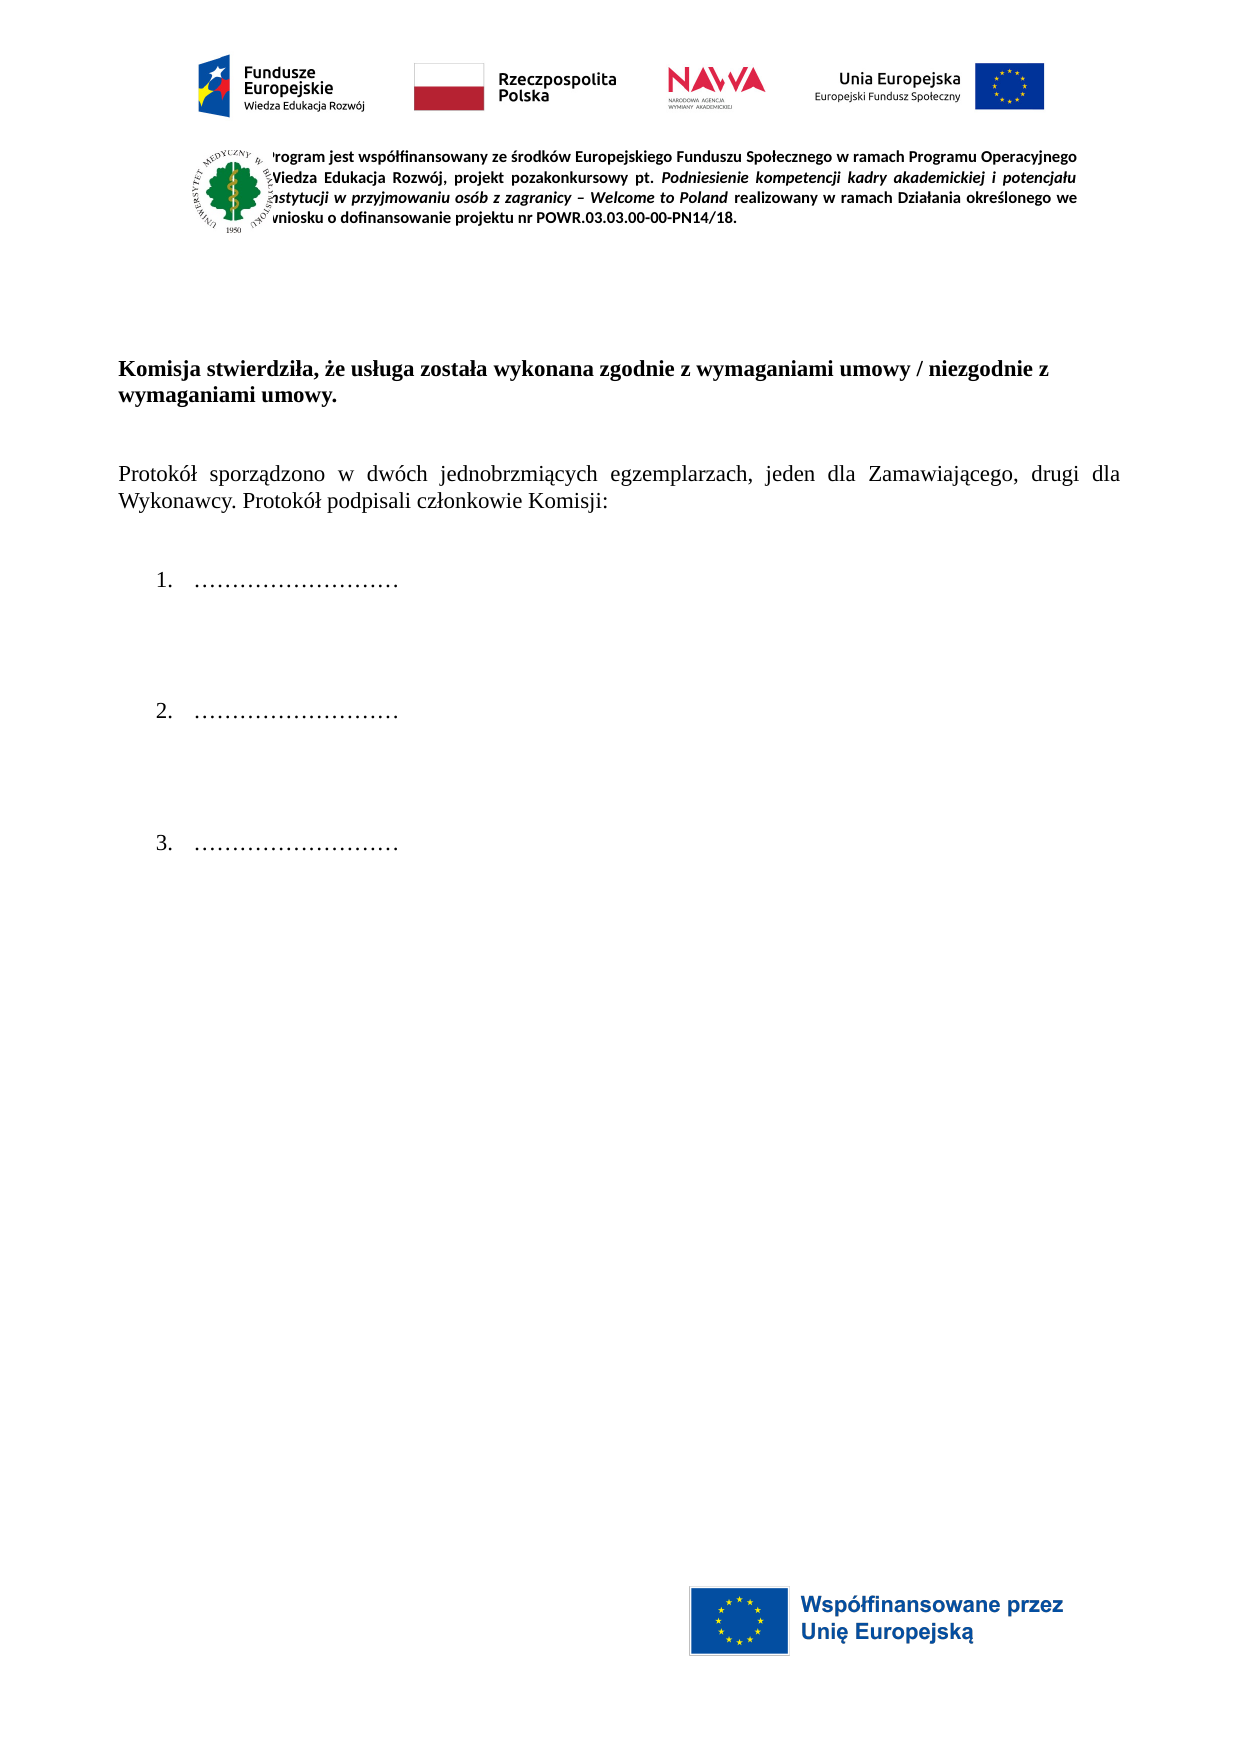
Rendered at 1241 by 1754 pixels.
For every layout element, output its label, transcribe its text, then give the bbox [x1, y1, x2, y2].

list ……………………… [156, 566, 1122, 592]
picture [687, 1585, 1093, 1658]
list ……………………… [156, 829, 1122, 856]
text Komisja stwierdziła, że usługa została wykonana zgodnie z wymaganiami umowy / niezgodnie z wymaganiami umowy. [118, 355, 1122, 408]
text Protokół sporządzono w dwóch jednobrzmiących egzemplarzach, jeden dla Zamawiającego, drugi dla Wykonawcy. Protokół podpisali członkowie Komisji: [118, 460, 1122, 513]
picture [177, 28, 1064, 147]
picture [192, 150, 273, 233]
list ……………………… [156, 697, 1122, 724]
